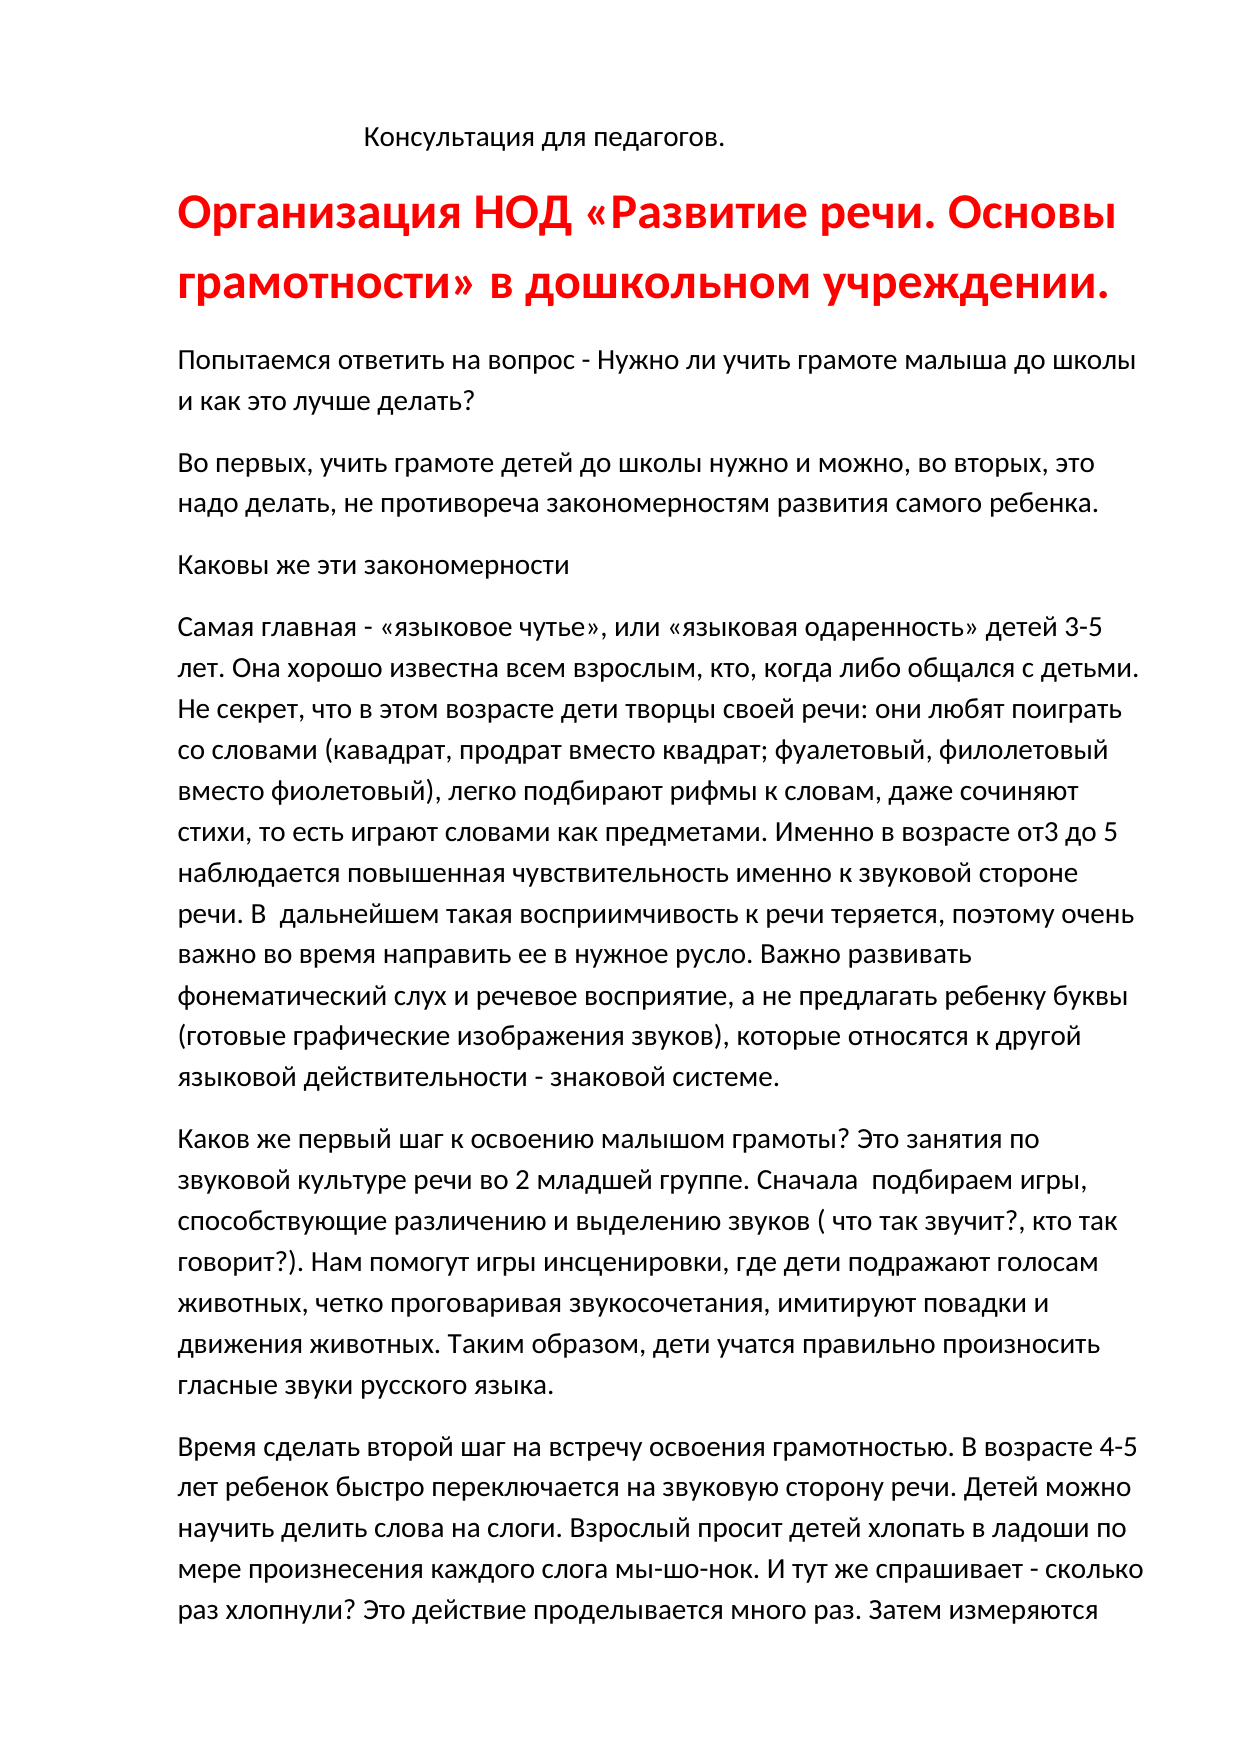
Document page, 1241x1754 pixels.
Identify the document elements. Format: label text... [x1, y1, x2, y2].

text Попытаемся ответить на вопрос - Нужно ли учить грамоте малыша до школы и как это лучше делать? [177, 341, 1152, 417]
text Организация НОД «Развитие речи. Основы грамотности» в дошкольном учреждении. [177, 180, 1152, 311]
text Самая главная - «языковое чутье», или «языковая одаренность» детей 3-5 лет. Она хорошо известна всем взрослым, кто, когда либо общался с детьми. Не секрет, что в этом возрасте дети творцы своей речи: они любят поиграть со словами (кавадрат, продрат вместо квадрат; фуалетовый, филолетовый вместо фиолетовый), легко подбирают рифмы к словам, даже сочиняют стихи, то есть играют словами как предметами. Именно в возрасте от3 до 5 наблюдается повышенная чувствительность именно к звуковой стороне речи. В дальнейшем такая восприимчивость к речи теряется, поэтому очень важно во время направить ее в нужное русло. Важно развивать фонематический слух и речевое восприятие, а не предлагать ребенку буквы (готовые графические изображения звуков), которые относятся к другой языковой действительности - знаковой системе. [177, 608, 1152, 1094]
text Каков же первый шаг к освоению малышом грамоты? Это занятия по звуковой культуре речи во 2 младшей группе. Сначала подбираем игры, способствующие различению и выделению звуков ( что так звучит?, кто так говорит?). Нам помогут игры инсценировки, где дети подражают голосам животных, четко проговаривая звукосочетания, имитируют повадки и движения животных. Таким образом, дети учатся правильно произносить гласные звуки русского языка. [177, 1120, 1152, 1401]
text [177, 1428, 1152, 1627]
text Каковы же эти закономерности [177, 546, 1152, 582]
text Консультация для педагогов. [177, 118, 1152, 154]
text Во первых, учить грамоте детей до школы нужно и можно, во вторых, это надо делать, не противореча закономерностям развития самого ребенка. [177, 444, 1152, 520]
